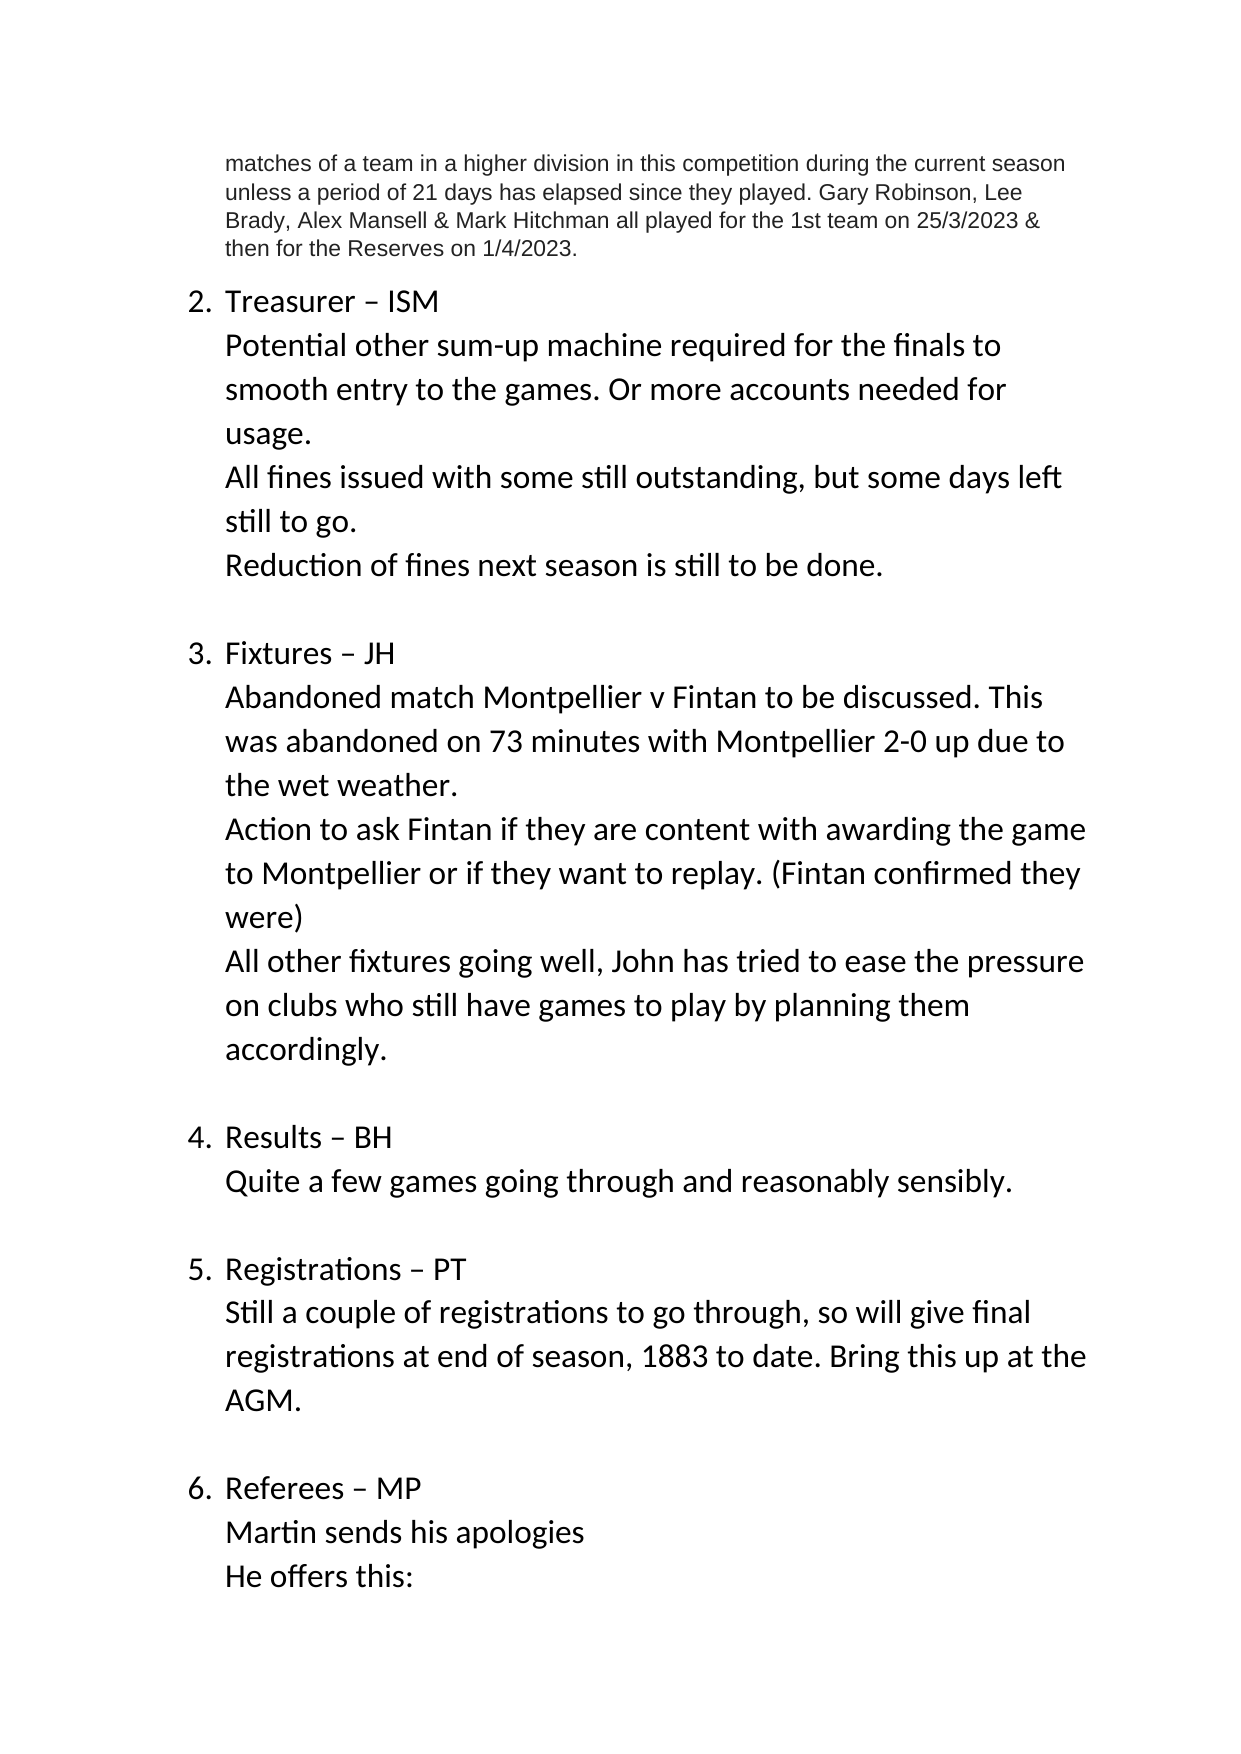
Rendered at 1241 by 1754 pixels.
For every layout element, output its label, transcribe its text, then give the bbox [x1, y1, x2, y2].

list Action to ask Fintan if they are content with awarding the game to Montpellier or if they want to replay. (Fintan confirmed they were) [225, 808, 1090, 937]
list He offers this: [225, 1555, 1090, 1596]
list Abandoned match Montpellier v Fintan to be discussed. This was abandoned on 73 minutes with Montpellier 2-0 up due to the wet weather. [225, 676, 1090, 805]
list Quite a few games going through and reasonably sensibly. [225, 1159, 1090, 1200]
list Results – BH [187, 1116, 1090, 1156]
list Martin sends his apologies [225, 1511, 1090, 1552]
list Still a couple of registrations to go through, so will give final registrations at end of season, 1883 to date. Bring this up at the AGM. [225, 1291, 1090, 1420]
list Reduction of fines next season is still to be done. [225, 544, 1090, 585]
list Fixtures – JH [187, 632, 1090, 673]
list Referees – MP [187, 1467, 1090, 1508]
list Registrations – PT [187, 1247, 1090, 1288]
list Potential other sum-up machine required for the finals to smooth entry to the games. Or more accounts needed for usage. [225, 324, 1090, 453]
list All other fixtures going well, John has tried to ease the pressure on clubs who still have games to play by planning them accordingly. [225, 940, 1090, 1068]
list All fines issued with some still outstanding, but some days left still to go. [225, 456, 1090, 541]
list Treasurer – ISM [187, 280, 1090, 321]
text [225, 150, 1090, 262]
